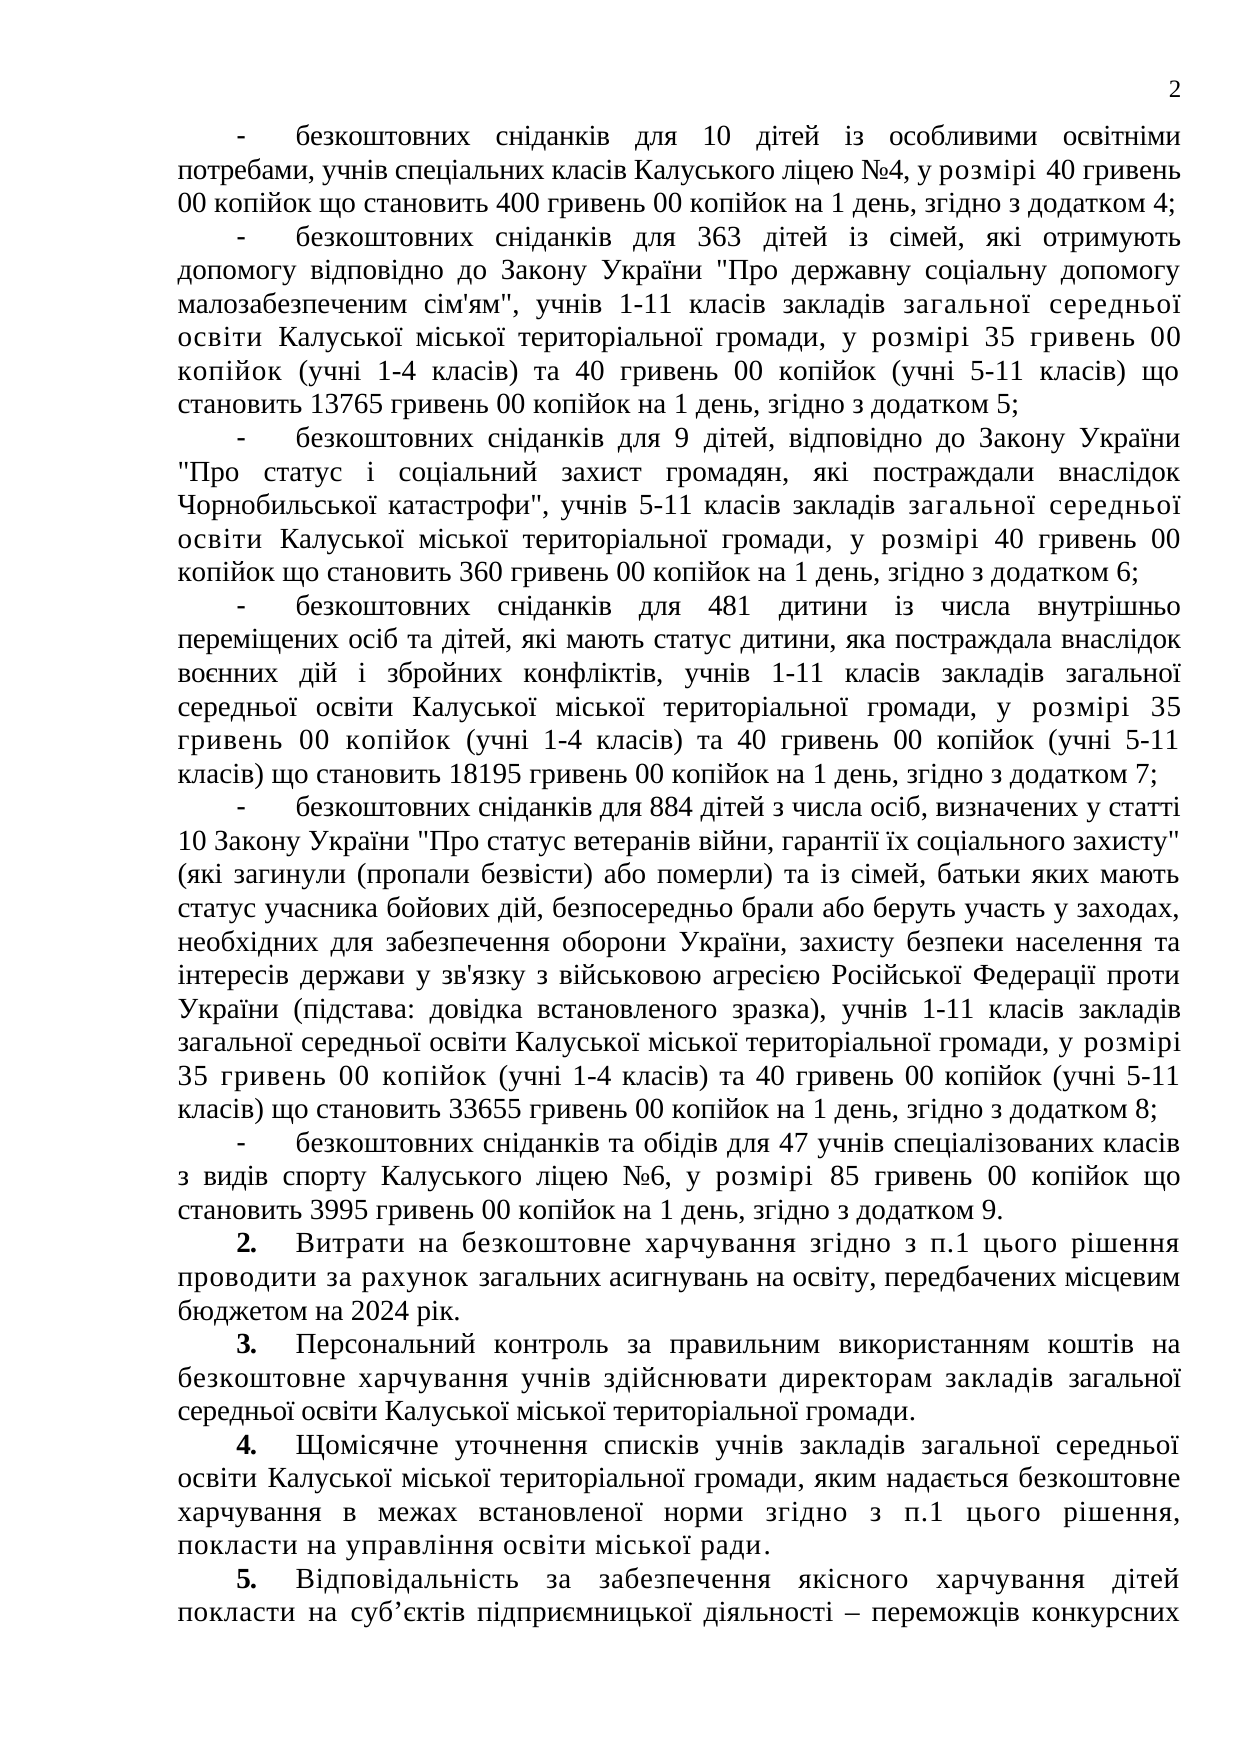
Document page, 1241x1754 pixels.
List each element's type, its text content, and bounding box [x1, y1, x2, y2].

text 3. Персональний контроль за правильним використанням коштів на безкоштовне харчування учнів здійснювати директорам закладів загальної середньої освіти Калуської міської територіальної громади. [177, 1326, 1181, 1427]
list Щомісячне уточнення списків учнів закладів загальної середньої освіти Калуської міської територіальної громади, яким надається безкоштовне харчування в межах встановленої норми згідно з п.1 цього рішення, покласти на управління освіти міської ради. [177, 1427, 1181, 1561]
list безкоштовних сніданків для 481 дитини із числа внутрішньо переміщених осіб та дітей, які мають статус дитини, яка постраждала внаслідок воєнних дій і збройних конфліктів, учнів 1-11 класів закладів загальної середньої освіти Калуської міської територіальної громади, у розмірі 35 гривень 00 копійок (учні 1-4 класів) та 40 гривень 00 копійок (учні 5-11 класів) що становить 18195 гривень 00 копійок на 1 день, згідно з додатком 7; [177, 588, 1181, 789]
list безкоштовних сніданків для 884 дітей з числа осіб, визначених у статті 10 Закону України "Про статус ветеранів війни, гарантії їх соціального захисту" (які загинули (пропали безвісти) або померли) та із сімей, батьки яких мають статус учасника бойових дій, безпосередньо брали або беруть участь у заходах, необхідних для забезпечення оборони України, захисту безпеки населення та інтересів держави у зв'язку з військовою агресією Російської Федерації проти України (підстава: довідка встановленого зразка), учнів 1-11 класів закладів загальної середньої освіти Калуської міської територіальної громади, у розмірі 35 гривень 00 копійок (учні 1-4 класів) та 40 гривень 00 копійок (учні 5-11 класів) що становить 33655 гривень 00 копійок на 1 день, згідно з додатком 8; [177, 789, 1181, 1125]
list безкоштовних сніданків для 9 дітей, відповідно до Закону України "Про статус і соціальний захист громадян, які постраждали внаслідок Чорнобильської катастрофи", учнів 5-11 класів закладів загальної середньої освіти Калуської міської територіальної громади, у розмірі 40 гривень 00 копійок що становить 360 гривень 00 копійок на 1 день, згідно з додатком 6; [177, 420, 1181, 588]
list безкоштовних сніданків та обідів для 47 учнів спеціалізованих класів з видів спорту Калуського ліцею №6, у розмірі 85 гривень 00 копійок що становить 3995 гривень 00 копійок на 1 день, згідно з додатком 9. [177, 1125, 1181, 1226]
list безкоштовних сніданків для 363 дітей із сімей, які отримують допомогу відповідно до Закону України "Про державну соціальну допомогу малозабезпеченим сім'ям", учнів 1-11 класів закладів загальної середньої освіти Калуської міської територіальної громади, у розмірі 35 гривень 00 копійок (учні 1-4 класів) та 40 гривень 00 копійок (учні 5-11 класів) що становить 13765 гривень 00 копійок на 1 день, згідно з додатком 5; [177, 219, 1181, 420]
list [177, 1561, 1181, 1628]
text 2. Витрати на безкоштовне харчування згідно з п.1 цього рішення проводити за рахунок загальних асигнувань на освіту, передбачених місцевим бюджетом на 2024 рік. [177, 1226, 1181, 1326]
list безкоштовних сніданків для 10 дітей із особливими освітніми потребами, учнів спеціальних класів Калуського ліцею №4, у розмірі 40 гривень 00 копійок що становить 400 гривень 00 копійок на 1 день, згідно з додатком 4; [177, 118, 1181, 219]
